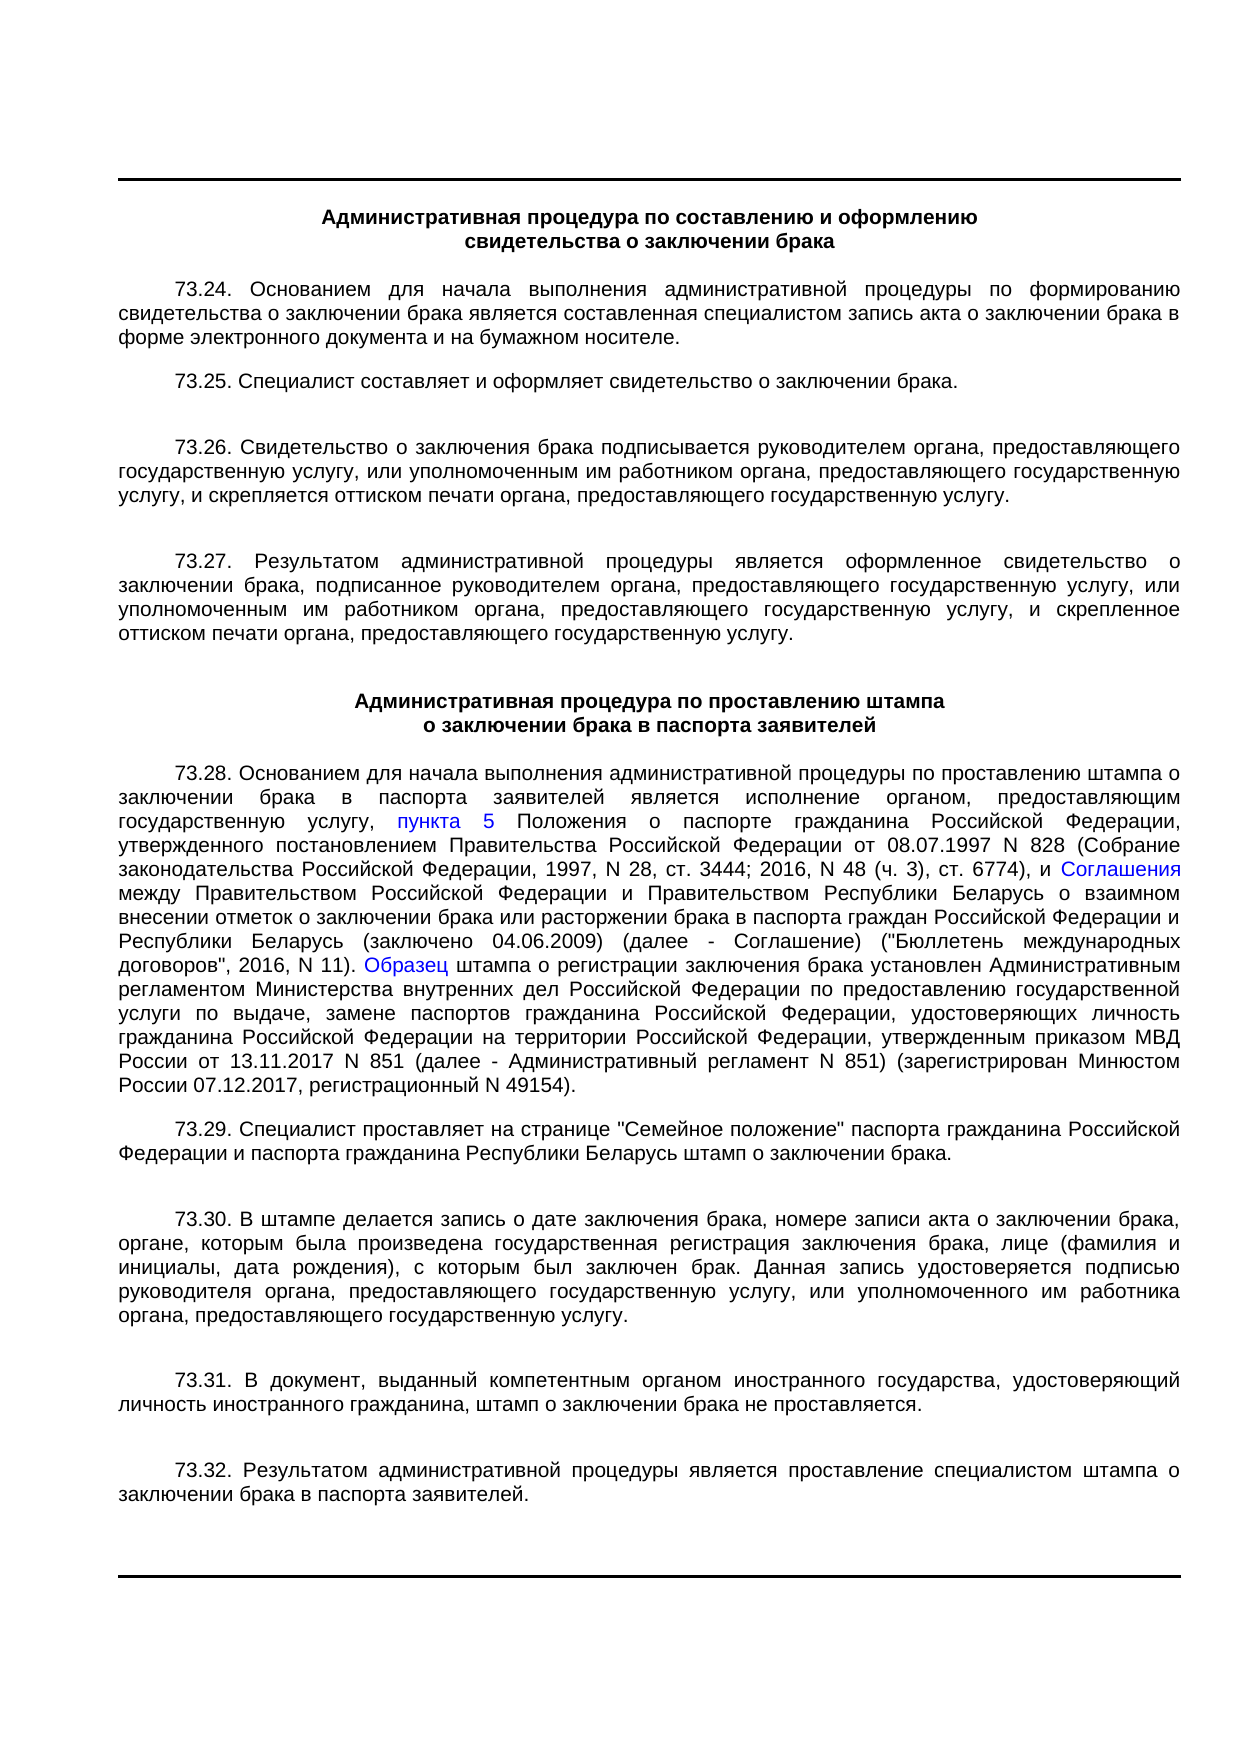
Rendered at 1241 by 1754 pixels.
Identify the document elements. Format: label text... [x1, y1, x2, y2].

text 73.32. Результатом административной процедуры является проставление специалистом штампа о заключении брака в паспорта заявителей. [118, 1458, 1181, 1506]
title Административная процедура по проставлению штампа [118, 689, 1181, 713]
text 73.30. В штампе делается запись о дате заключения брака, номере записи акта о заключении брака, органе, которым была произведена государственная регистрация заключения брака, лице (фамилия и инициалы, дата рождения), с которым был заключен брак. Данная запись удостоверяется подписью руководителя органа, предоставляющего государственную услугу, или уполномоченного им работника органа, предоставляющего государственную услугу. [118, 1207, 1181, 1327]
text 73.25. Специалист составляет и оформляет свидетельство о заключении брака. [118, 369, 1181, 393]
text 73.26. Свидетельство о заключения брака подписывается руководителем органа, предоставляющего государственную услугу, или уполномоченным им работником органа, предоставляющего государственную услугу, и скрепляется оттиском печати органа, предоставляющего государственную услугу. [118, 435, 1181, 507]
text 73.24. Основанием для начала выполнения административной процедуры по формированию свидетельства о заключении брака является составленная специалистом запись акта о заключении брака в форме электронного документа и на бумажном носителе. [118, 277, 1181, 348]
title о заключении брака в паспорта заявителей [118, 713, 1181, 737]
title свидетельства о заключении брака [118, 229, 1181, 253]
title Административная процедура по составлению и оформлению [118, 205, 1181, 229]
text 73.29. Специалист проставляет на странице "Семейное положение" паспорта гражданина Российской Федерации и паспорта гражданина Республики Беларусь штамп о заключении брака. [118, 1117, 1181, 1165]
text 73.27. Результатом административной процедуры является оформленное свидетельство о заключении брака, подписанное руководителем органа, предоставляющего государственную услугу, или уполномоченным им работником органа, предоставляющего государственную услугу, и скрепленное оттиском печати органа, предоставляющего государственную услугу. [118, 548, 1181, 644]
text 73.28. Основанием для начала выполнения административной процедуры по проставлению штампа о заключении брака в паспорта заявителей является исполнение органом, предоставляющим государственную услугу, пункта 5 Положения о паспорте гражданина Российской Федерации, утвержденного постановлением Правительства Российской Федерации от 08.07.1997 N 828 (Собрание законодательства Российской Федерации, 1997, N 28, ст. 3444; 2016, N 48 (ч. 3), ст. 6774), и Соглашения между Правительством Российской Федерации и Правительством Республики Беларусь о взаимном внесении отметок о заключении брака или расторжении брака в паспорта граждан Российской Федерации и Республики Беларусь (заключено 04.06.2009) (далее - Соглашение) ("Бюллетень международных договоров", 2016, N 11). Образец штампа о регистрации заключения брака установлен Административным регламентом Министерства внутренних дел Российской Федерации по предоставлению государственной услуги по выдаче, замене паспортов гражданина Российской Федерации, удостоверяющих личность гражданина Российской Федерации на территории Российской Федерации, утвержденным приказом МВД России от 13.11.2017 N 851 (далее - Административный регламент N 851) (зарегистрирован Минюстом России 07.12.2017, регистрационный N 49154). [118, 761, 1181, 1096]
text 73.31. В документ, выданный компетентным органом иностранного государства, удостоверяющий личность иностранного гражданина, штамп о заключении брака не проставляется. [118, 1368, 1181, 1416]
